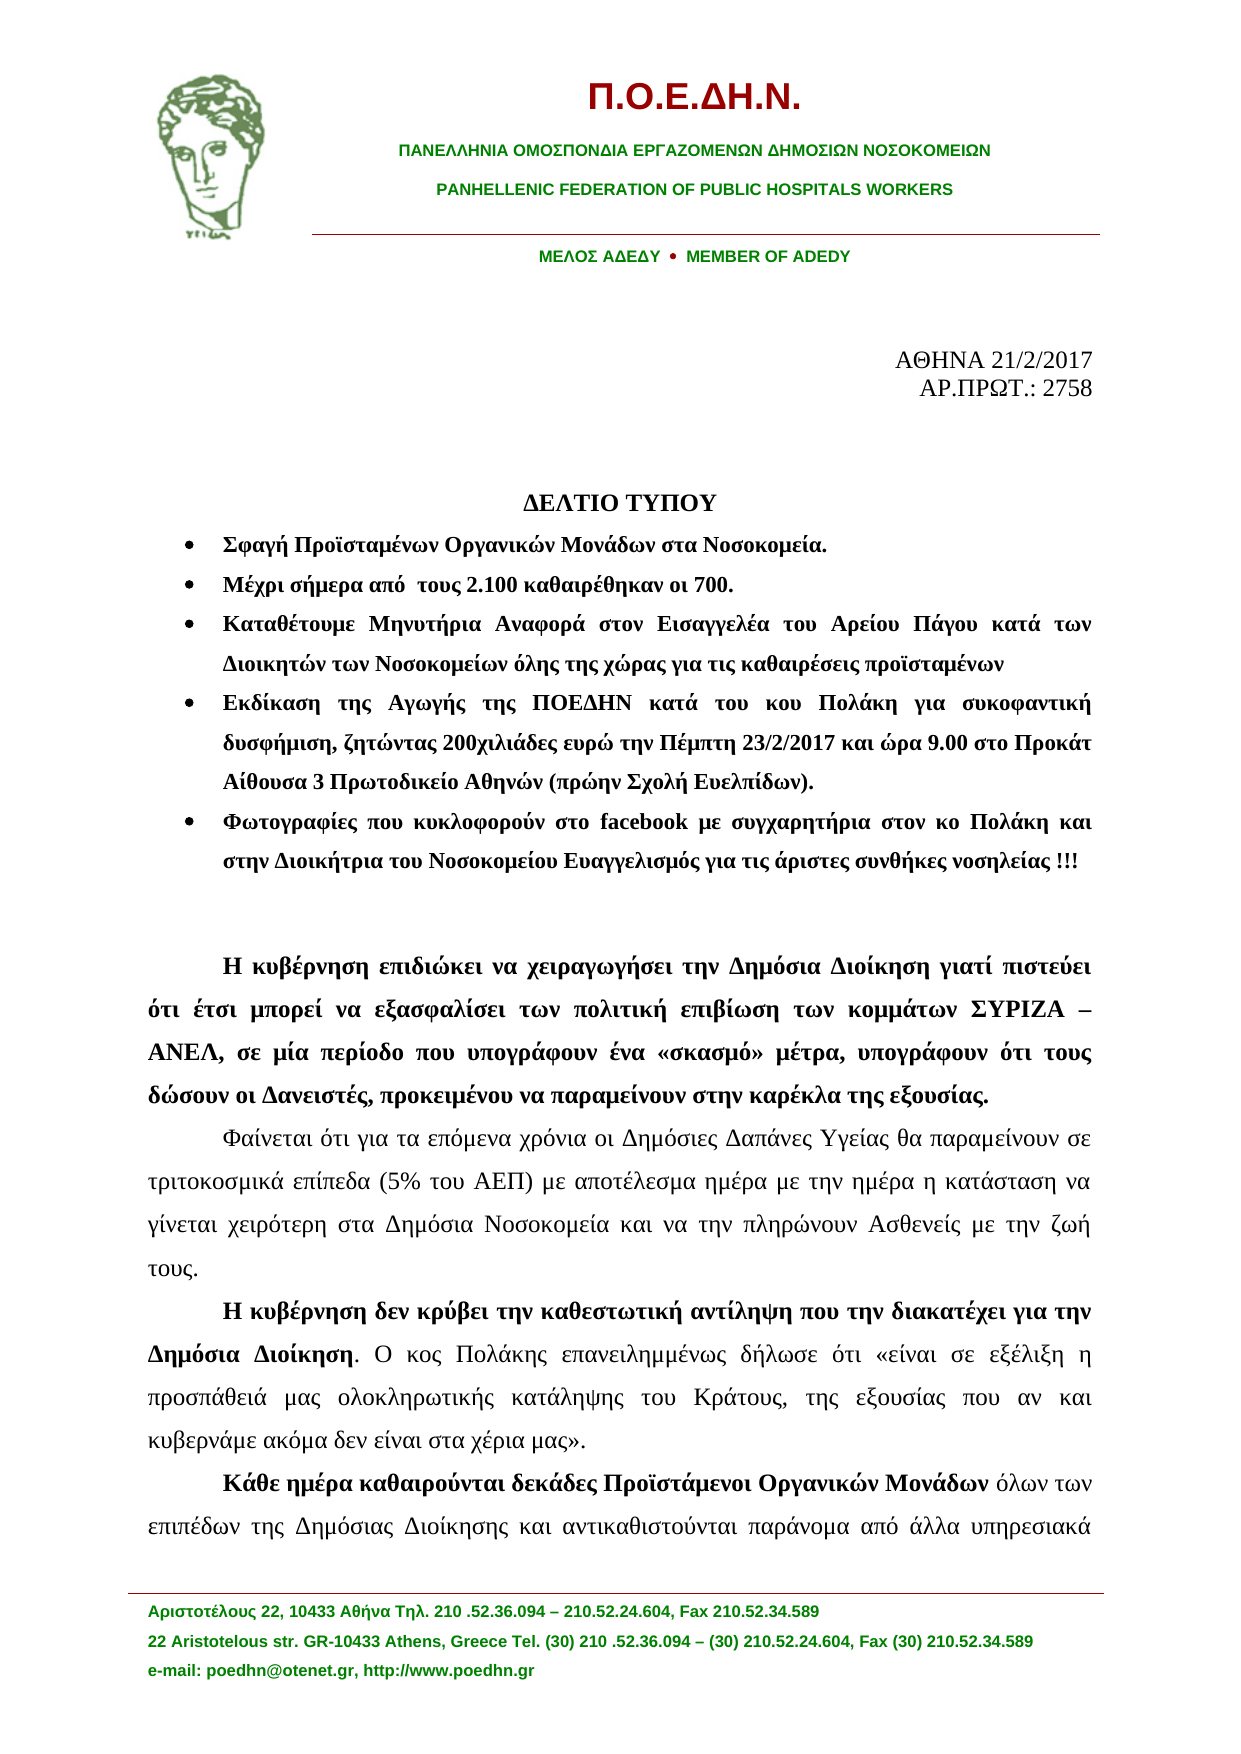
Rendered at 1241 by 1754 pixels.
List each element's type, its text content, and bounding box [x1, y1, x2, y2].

text ΔΕΛΤΙΟ ΤΥΠΟΥ [148, 488, 1092, 517]
text Η κυβέρνηση επιδιώκει να χειραγωγήσει την Δημόσια Διοίκηση γιατί πιστεύει ότι έτσι μπορεί να εξασφαλίσει των πολιτική επιβίωση των κομμάτων ΣΥΡΙΖΑ – ΑΝΕΛ, σε μία περίοδο που υπογράφουν ένα «σκασμό» μέτρα, υπογράφουν ότι τους δώσουν οι Δανειστές, προκειμένου να παραμείνουν στην καρέκλα της εξουσίας. [148, 951, 1092, 1109]
picture [147, 73, 281, 241]
text Η κυβέρνηση δεν κρύβει την καθεστωτική αντίληψη που την διακατέχει για την Δημόσια Διοίκηση. Ο κος Πολάκης επανειλημμένως δήλωσε ότι «είναι σε εξέλιξη η προσπάθειά μας ολοκληρωτικής κατάληψης του Κράτους, της εξουσίας που αν και κυβερνάμε ακόμα δεν είναι στα χέρια μας». [148, 1296, 1092, 1454]
text Φαίνεται ότι για τα επόμενα χρόνια οι Δημόσιες Δαπάνες Υγείας θα παραμείνουν σε τριτοκοσμικά επίπεδα (5% του ΑΕΠ) με αποτέλεσμα ημέρα με την ημέρα η κατάσταση να γίνεται χειρότερη στα Δημόσια Νοσοκομεία και να την πληρώνουν Ασθενείς με την ζωή τους. [148, 1123, 1092, 1281]
text ΑΡ.ΠΡΩΤ.: 2758 [148, 373, 1092, 402]
list Σφαγή Προϊσταμένων Οργανικών Μονάδων στα Νοσοκομεία. [185, 532, 1092, 558]
list Μέχρι σήμερα από τους 2.100 καθαιρέθηκαν οι 700. [185, 571, 1092, 597]
text ΑΘΗΝΑ 21/2/2017 [148, 345, 1092, 373]
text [148, 1468, 1092, 1540]
list Καταθέτουμε Μηνυτήρια Αναφορά στον Εισαγγελέα του Αρείου Πάγου κατά των Διοικητών των Νοσοκομείων όλης της χώρας για τις καθαιρέσεις προϊσταμένων [185, 611, 1092, 676]
list Εκδίκαση της Αγωγής της ΠΟΕΔΗΝ κατά του κου Πολάκη για συκοφαντική δυσφήμιση, ζητώντας 200χιλιάδες ευρώ την Πέμπτη 23/2/2017 και ώρα 9.00 στο Προκάτ Αίθουσα 3 Πρωτοδικείο Αθηνών (πρώην Σχολή Ευελπίδων). [185, 689, 1092, 795]
list Φωτογραφίες που κυκλοφορούν στο facebook με συγχαρητήρια στον κο Πολάκη και στην Διοικήτρια του Νοσοκομείου Ευαγγελισμός για τις άριστες συνθήκες νοσηλείας !!! [185, 808, 1092, 874]
